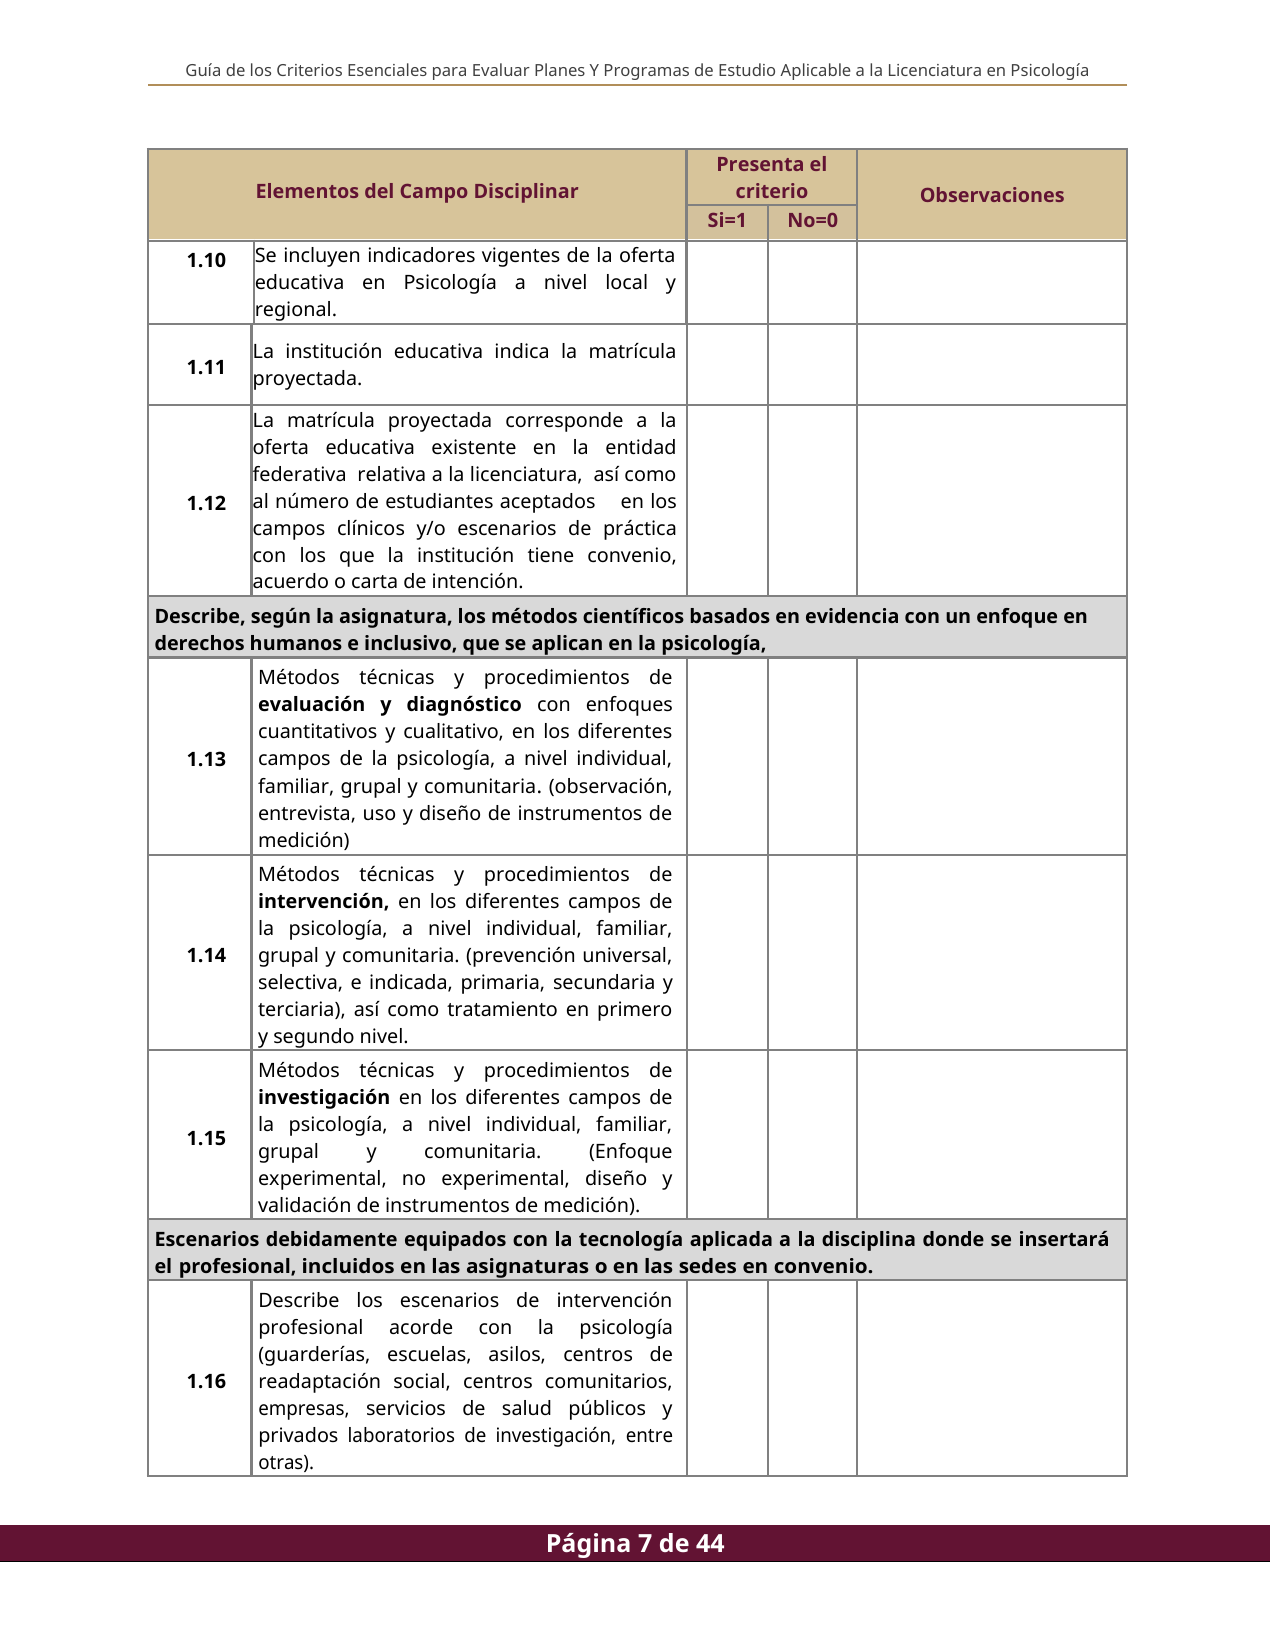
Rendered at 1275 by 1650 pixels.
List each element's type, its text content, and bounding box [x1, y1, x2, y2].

table_cell [769, 856, 856, 1049]
table_cell [858, 242, 1126, 322]
table_cell [769, 406, 856, 595]
table_cell [149, 1051, 250, 1218]
table_cell [149, 406, 250, 595]
table_cell [769, 1281, 856, 1475]
table_cell [149, 856, 250, 1049]
table_cell Se incluyen indicadores vigentes de la oferta educativa en Psicología a nivel local y regional. [255, 242, 685, 322]
table_cell [688, 1051, 767, 1218]
table_cell Métodos técnicas y procedimientos de evaluación y diagnóstico con enfoques cuantitativos y cualitativo, en los diferentes campos de la psicología, a nivel individual, familiar, grupal y comunitaria. (observación, entrevista, uso y diseño de instrumentos de medición) [253, 659, 686, 853]
table_cell [149, 659, 250, 853]
table_cell Escenarios debidamente equipados con la tecnología aplicada a la disciplina donde se insertará el profesional, incluidos en las asignaturas o en las sedes en convenio. [149, 1220, 1126, 1279]
table_cell [149, 1281, 250, 1475]
table_cell [769, 242, 856, 322]
table_header Elementos del Campo Disciplinar [149, 150, 685, 239]
table_cell [769, 1051, 856, 1218]
table_header Presenta el criterio [688, 150, 856, 204]
table_header Observaciones [858, 150, 1126, 239]
table_cell [149, 242, 253, 322]
table_cell [688, 856, 767, 1049]
table_cell [769, 325, 856, 404]
table_cell [688, 242, 767, 322]
table_cell [688, 659, 767, 853]
table_cell [688, 406, 767, 595]
table_cell La institución educativa indica la matrícula proyectada. [253, 325, 686, 404]
table_cell La matrícula proyectada corresponde a la oferta educativa existente en la entidad federativa relativa a la licenciatura, así como al número de estudiantes aceptados en los campos clínicos y/o escenarios de práctica con los que la institución tiene convenio, acuerdo o carta de intención. [253, 406, 686, 595]
table_cell [149, 325, 250, 404]
table_cell Describe los escenarios de intervención profesional acorde con la psicología (guarderías, escuelas, asilos, centros de readaptación social, centros comunitarios, empresas, servicios de salud públicos y privados laboratorios de investigación, entre otras). [253, 1281, 686, 1475]
table_cell [769, 659, 856, 853]
table_cell Si=1 [688, 206, 767, 239]
table_cell [858, 325, 1126, 404]
table_cell [858, 1051, 1126, 1218]
table_cell Describe, según la asignatura, los métodos científicos basados en evidencia con un enfoque en derechos humanos e inclusivo, que se aplican en la psicología, [149, 597, 1126, 656]
table_cell Métodos técnicas y procedimientos de intervención, en los diferentes campos de la psicología, a nivel individual, familiar, grupal y comunitaria. (prevención universal, selectiva, e indicada, primaria, secundaria y terciaria), así como tratamiento en primero y segundo nivel. [253, 856, 686, 1049]
table_cell [858, 856, 1126, 1049]
table_cell No=0 [769, 206, 856, 239]
table_cell [858, 659, 1126, 853]
table_cell Métodos técnicas y procedimientos de investigación en los diferentes campos de la psicología, a nivel individual, familiar, grupal y comunitaria. (Enfoque experimental, no experimental, diseño y validación de instrumentos de medición). [253, 1051, 686, 1218]
table_cell [858, 1281, 1126, 1475]
table_cell [688, 1281, 767, 1475]
table_cell [858, 406, 1126, 595]
table_cell [688, 325, 767, 404]
